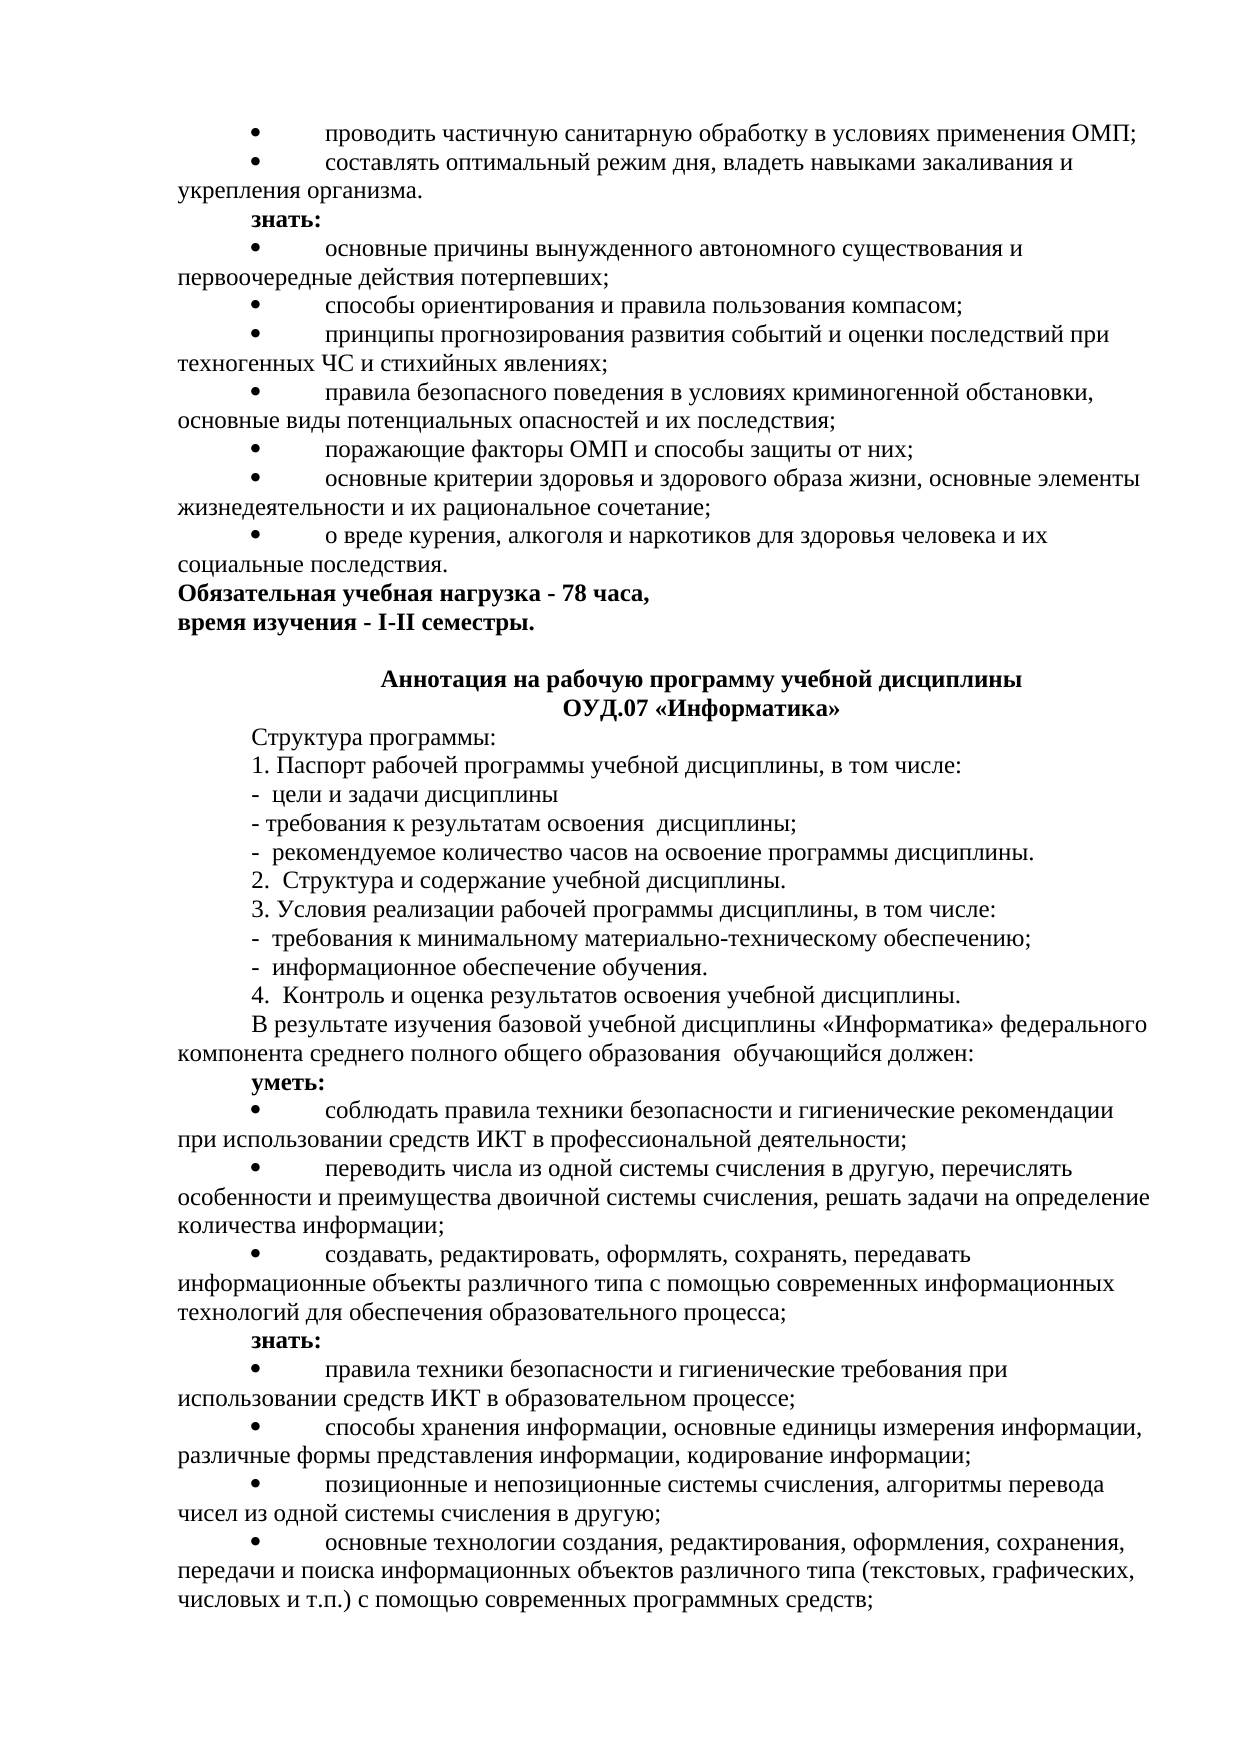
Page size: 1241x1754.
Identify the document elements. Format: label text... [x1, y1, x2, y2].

text время изучения - I-II семестры. [177, 607, 1152, 636]
list поражающие факторы ОМП и способы защиты от них; [177, 434, 1152, 463]
list переводить числа из одной системы счисления в другую, перечислять особенности и преимущества двоичной системы счисления, решать задачи на определение количества информации; [177, 1153, 1152, 1239]
list создавать, редактировать, оформлять, сохранять, передавать информационные объекты различного типа с помощью современных информационных технологий для обеспечения образовательного процесса; [177, 1239, 1152, 1326]
text знать: [177, 204, 1152, 233]
list способы ориентирования и правила пользования компасом; [177, 291, 1152, 319]
text знать: [177, 1326, 1152, 1354]
text Аннотация на рабочую программу учебной дисциплины [177, 664, 1152, 693]
text В результате изучения базовой учебной дисциплины «Информатика» федерального компонента среднего полного общего образования обучающийся должен: [177, 1009, 1152, 1067]
list составлять оптимальный режим дня, владеть навыками закаливания и укрепления организма. [177, 147, 1152, 204]
list основные причины вынужденного автономного существования и первоочередные действия потерпевших; [177, 233, 1152, 291]
list о вреде курения, алкоголя и наркотиков для здоровья человека и их социальные последствия. [177, 521, 1152, 578]
list принципы прогнозирования развития событий и оценки последствий при техногенных ЧС и стихийных явлениях; [177, 319, 1152, 377]
text 3. Условия реализации рабочей программы дисциплины, в том числе: [177, 894, 1152, 923]
text - требования к минимальному материально-техническому обеспечению; [177, 923, 1152, 952]
text 1. Паспорт рабочей программы учебной дисциплины, в том числе: [177, 751, 1152, 779]
text уметь: [177, 1067, 1152, 1096]
text Структура программы: [177, 722, 1152, 751]
list соблюдать правила техники безопасности и гигиенические рекомендации при использовании средств ИКТ в профессиональной деятельности; [177, 1096, 1152, 1153]
list позиционные и непозиционные системы счисления, алгоритмы перевода чисел из одной системы счисления в другую; [177, 1469, 1152, 1527]
text Обязательная учебная нагрузка - 78 часа, [177, 578, 1152, 607]
list проводить частичную санитарную обработку в условиях применения ОМП; [177, 118, 1152, 147]
text 2. Структура и содержание учебной дисциплины. [177, 866, 1152, 894]
text - информационное обеспечение обучения. [177, 952, 1152, 981]
list правила безопасного поведения в условиях криминогенной обстановки, основные виды потенциальных опасностей и их последствия; [177, 377, 1152, 434]
text - требования к результатам освоения дисциплины; [177, 808, 1152, 837]
text 4. Контроль и оценка результатов освоения учебной дисциплины. [177, 981, 1152, 1009]
text ОУД.07 «Информатика» [177, 693, 1152, 722]
list основные критерии здоровья и здорового образа жизни, основные элементы жизнедеятельности и их рациональное сочетание; [177, 463, 1152, 521]
text - цели и задачи дисциплины [177, 779, 1152, 808]
list способы хранения информации, основные единицы измерения информации, различные формы представления информации, кодирование информации; [177, 1412, 1152, 1469]
list основные технологии создания, редактирования, оформления, сохранения, передачи и поиска информационных объектов различного типа (текстовых, графических, числовых и т.п.) с помощью современных программных средств; [177, 1527, 1152, 1613]
list правила техники безопасности и гигиенические требования при использовании средств ИКТ в образовательном процессе; [177, 1354, 1152, 1412]
text - рекомендуемое количество часов на освоение программы дисциплины. [177, 837, 1152, 866]
